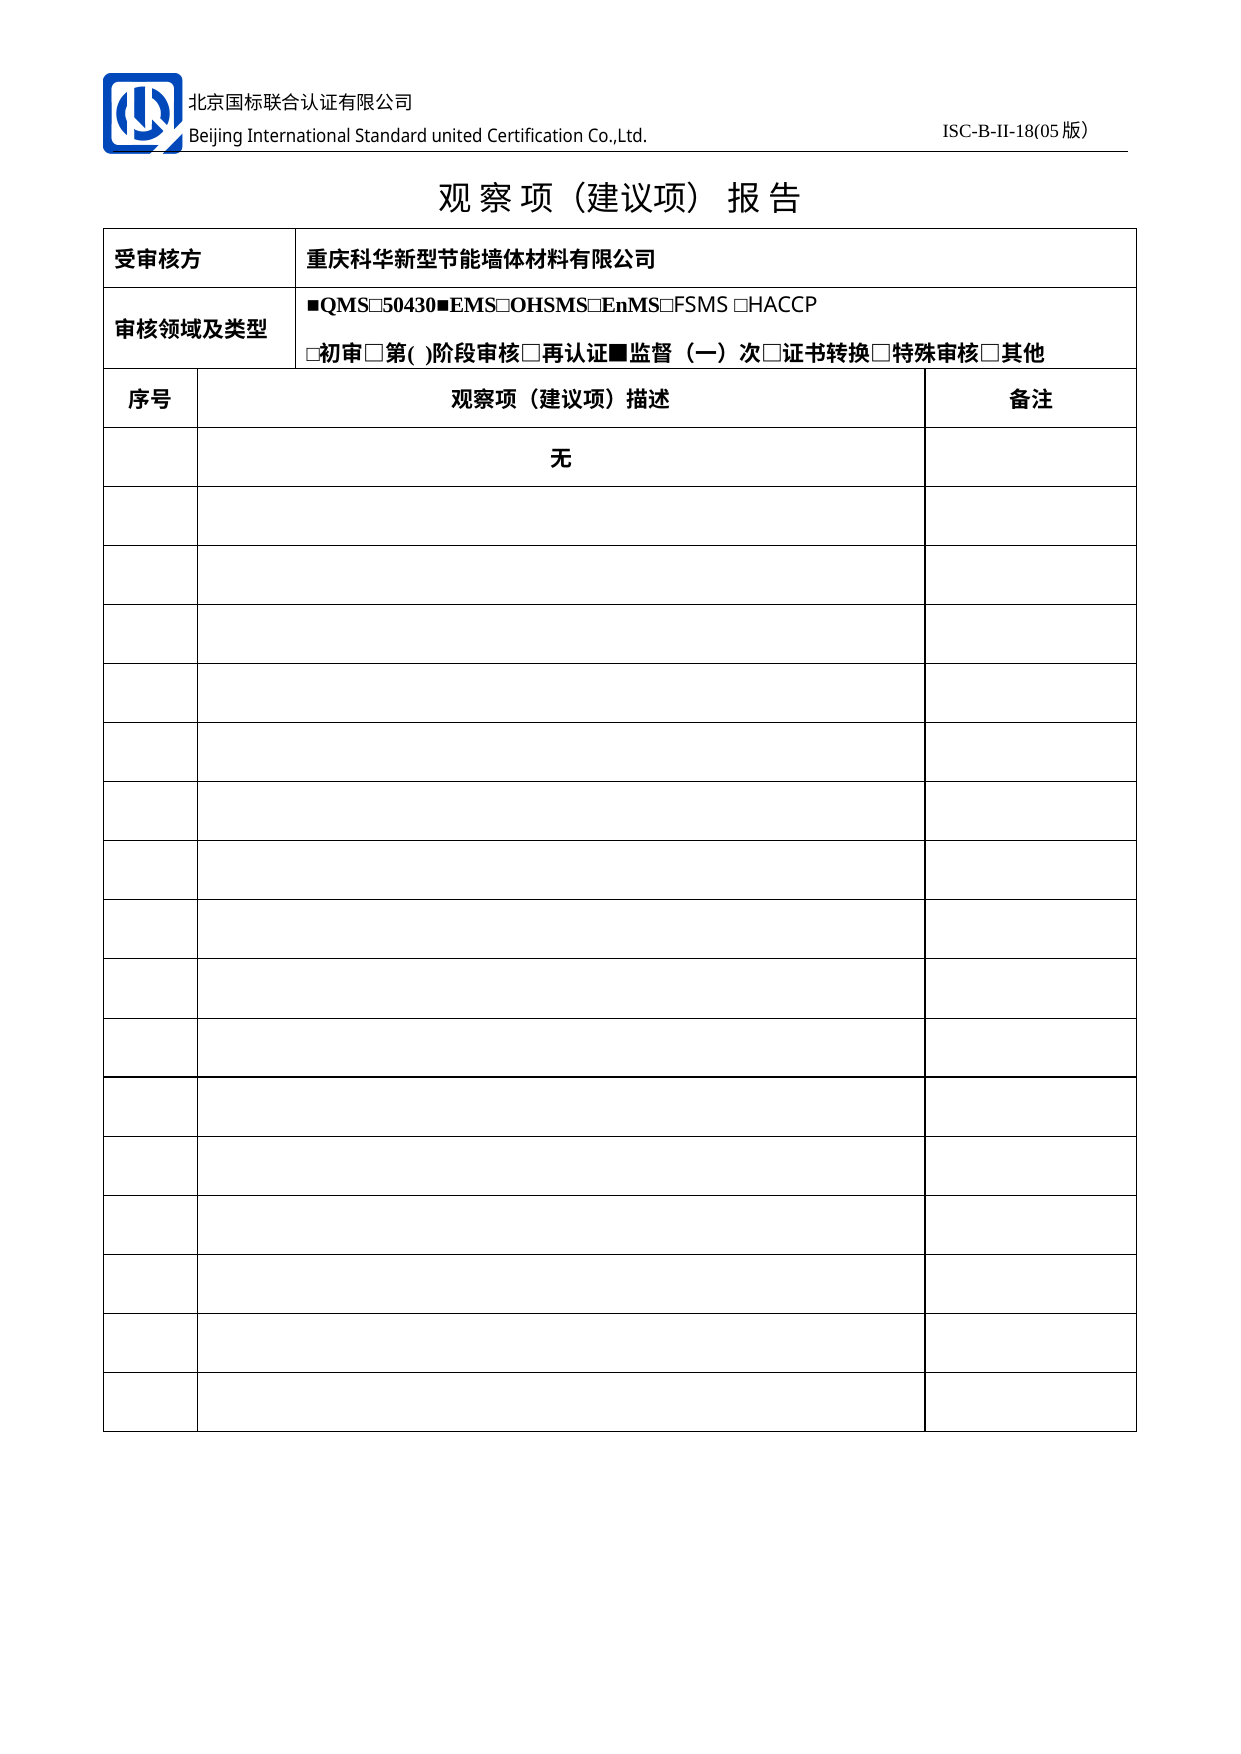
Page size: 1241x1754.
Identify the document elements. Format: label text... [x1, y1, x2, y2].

table_cell [198, 900, 924, 958]
picture [103, 73, 183, 154]
table_cell [926, 841, 1136, 899]
table_cell [926, 428, 1136, 486]
table_cell [926, 1137, 1136, 1194]
text 观 察 项（建议项） 报 告 [112, 163, 1128, 228]
table_cell [104, 1137, 197, 1194]
table_cell ■QMS□50430■EMS□OHSMS□EnMS□FSMS □HACCP □初审□第( )阶段审核□再认证■监督（一）次□证书转换□特殊审核□其他 [296, 288, 1136, 368]
table_cell [104, 487, 197, 545]
table_cell [198, 1196, 924, 1254]
table_cell [104, 546, 197, 604]
table_cell [104, 428, 197, 486]
table_cell [926, 900, 1136, 958]
table_cell [104, 1255, 197, 1313]
table_cell [926, 487, 1136, 545]
table_cell 观察项（建议项）描述 [198, 369, 924, 427]
table_cell [104, 900, 197, 958]
table_cell [198, 546, 924, 604]
table_cell [104, 782, 197, 840]
table_cell [198, 782, 924, 840]
table_cell [926, 664, 1136, 722]
table_cell [198, 1078, 924, 1136]
table_cell [926, 782, 1136, 840]
table_cell [104, 723, 197, 781]
table_cell [926, 1373, 1136, 1431]
table_cell [926, 1255, 1136, 1313]
table_cell [104, 1196, 197, 1254]
table_cell [104, 1373, 197, 1431]
table_cell [198, 959, 924, 1017]
table_cell [198, 841, 924, 899]
table_cell [198, 1137, 924, 1194]
table_cell [926, 605, 1136, 663]
table_cell [104, 841, 197, 899]
table_cell [926, 723, 1136, 781]
table_cell [926, 546, 1136, 604]
table_cell [926, 1019, 1136, 1076]
table_header 重庆科华新型节能墙体材料有限公司 [296, 229, 1136, 287]
table_cell 序号 [104, 369, 197, 427]
table_cell [198, 1019, 924, 1076]
table_cell [198, 664, 924, 722]
table_cell 审核领域及类型 [104, 288, 295, 368]
table_header 受审核方 [104, 229, 295, 287]
table_cell [104, 959, 197, 1017]
table_cell [198, 723, 924, 781]
table_cell [198, 1373, 924, 1431]
table_cell [104, 1078, 197, 1136]
table_cell [104, 1314, 197, 1372]
table_cell [198, 487, 924, 545]
table_cell [198, 1255, 924, 1313]
table_cell [104, 1019, 197, 1076]
table_cell 无 [198, 428, 924, 486]
table_cell [926, 1196, 1136, 1254]
table_cell [198, 605, 924, 663]
table_cell [926, 959, 1136, 1017]
table_cell [926, 1078, 1136, 1136]
table_cell [104, 605, 197, 663]
table_cell [926, 1314, 1136, 1372]
table_cell [104, 664, 197, 722]
table_cell 备注 [926, 369, 1136, 427]
table_cell [198, 1314, 924, 1372]
